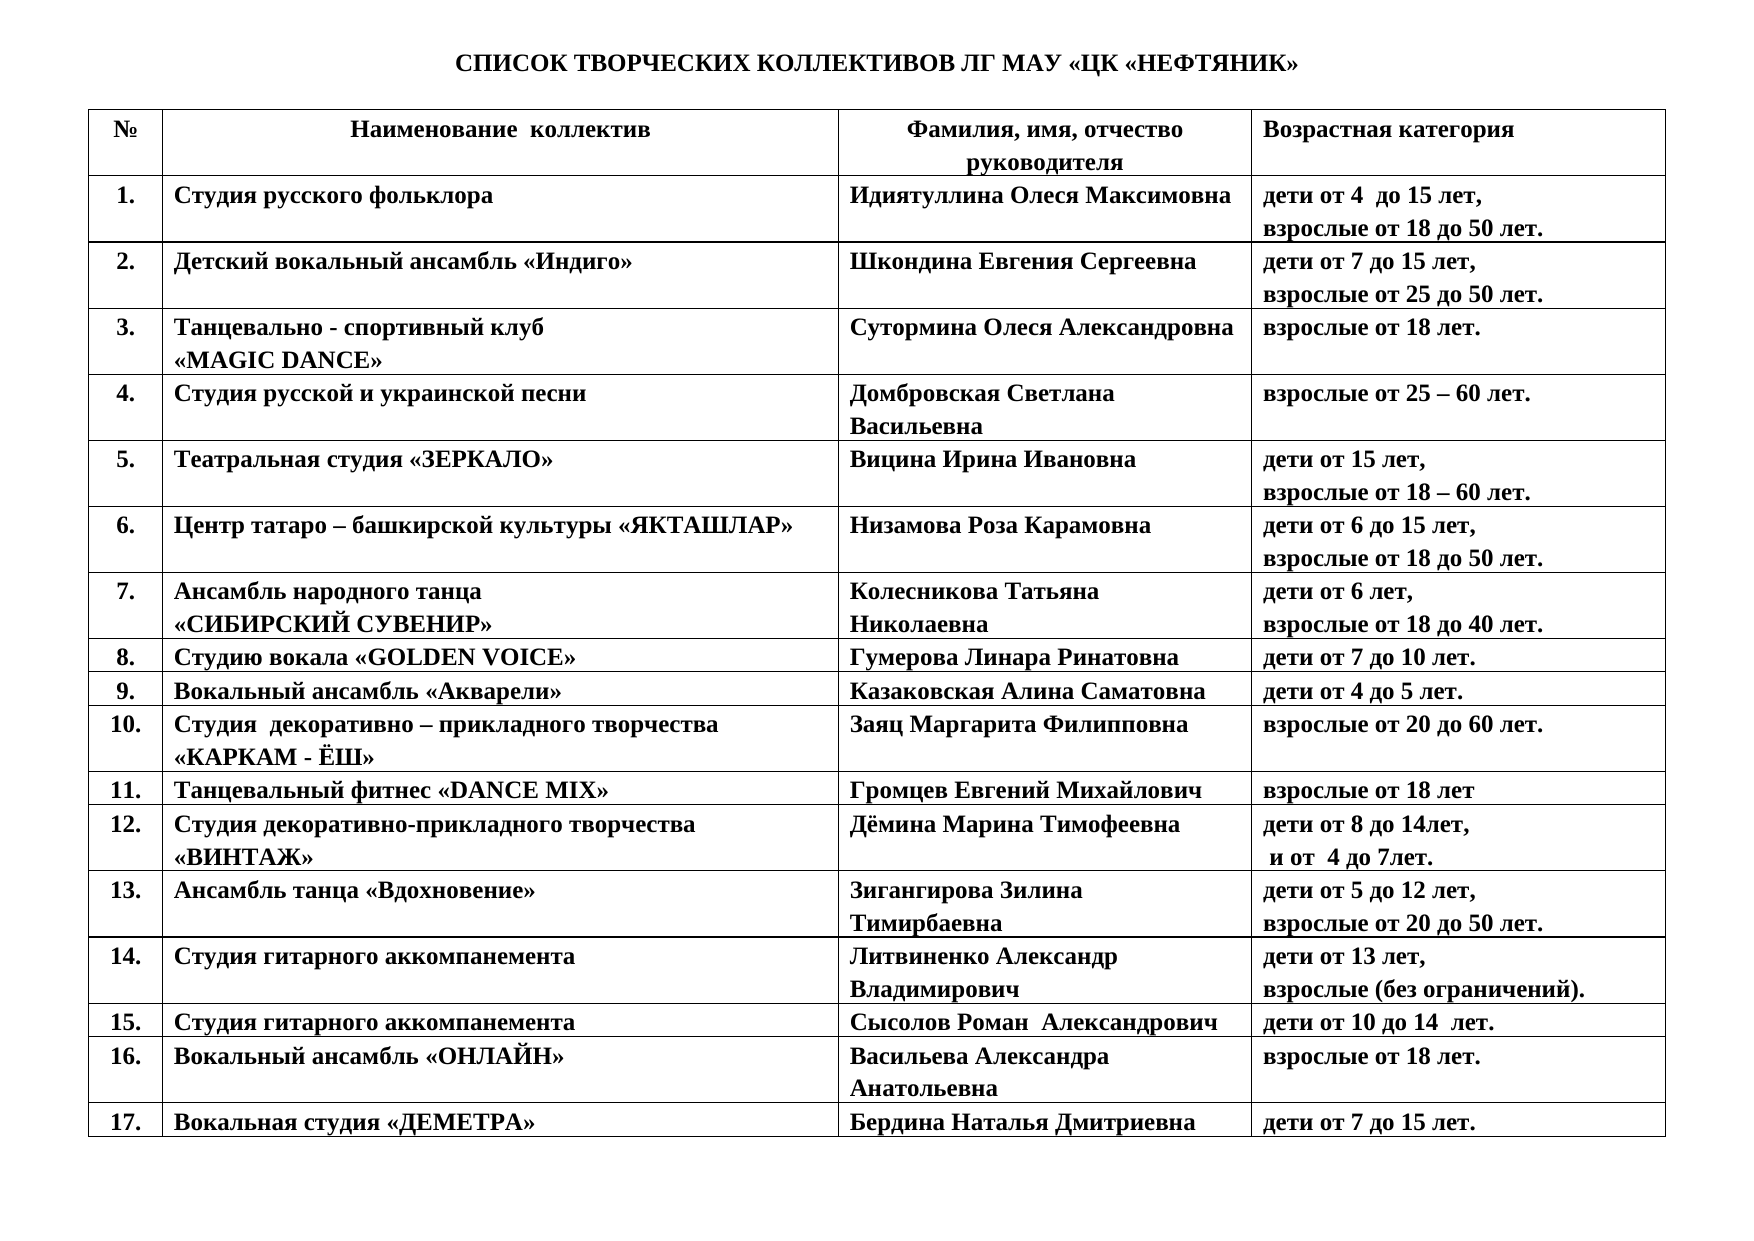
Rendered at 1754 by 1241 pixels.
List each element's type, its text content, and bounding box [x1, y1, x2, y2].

table_cell 3. [89, 309, 162, 373]
table_cell Дёмина Марина Тимофеевна [839, 805, 1251, 870]
table_cell дети от 4 до 15 лет, взрослые от 18 до 50 лет. [1252, 176, 1665, 241]
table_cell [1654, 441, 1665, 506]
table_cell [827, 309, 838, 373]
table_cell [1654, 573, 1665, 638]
table_cell 10. [89, 706, 162, 771]
table_header Наименование коллектив [163, 110, 838, 175]
table_cell 6. [89, 507, 162, 572]
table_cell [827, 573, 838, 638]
table_header № [89, 110, 162, 175]
table_cell Зигангирова Зилина Тимирбаевна [839, 871, 1251, 936]
table_cell Танцевальный фитнес «DANCE MIX» [163, 772, 838, 804]
table_header Фамилия, имя, отчество руководителя [839, 110, 1251, 175]
table_cell Вокальный ансамбль «ОНЛАЙН» [163, 1037, 838, 1102]
table_cell взрослые от 18 лет. [1252, 309, 1665, 373]
table_cell 2. [89, 243, 162, 307]
table_cell 16. [89, 1037, 162, 1102]
table_cell Шкондина Евгения Сергеевна [839, 243, 1251, 307]
table_cell Вокальная студия «ДЕМЕТРА» [163, 1103, 838, 1136]
table_cell Студия гитарного аккомпанемента [163, 938, 838, 1002]
table_cell взрослые от 25 – 60 лет. [1252, 375, 1665, 439]
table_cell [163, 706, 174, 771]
table_cell Сысолов Роман Александрович [839, 1004, 1251, 1036]
table_cell дети от 5 до 12 лет, взрослые от 20 до 50 лет. [1252, 871, 1665, 936]
table_cell дети от 8 до 14лет, и от 4 до 7лет. [1252, 805, 1665, 870]
table_cell Домбровская Светлана Васильевна [839, 375, 1251, 439]
table_cell дети от 6 до 15 лет, взрослые от 18 до 50 лет. [1252, 507, 1665, 572]
text СПИСОК ТВОРЧЕСКИХ КОЛЛЕКТИВОВ ЛГ МАУ «ЦК «НЕФТЯНИК» [118, 44, 1636, 77]
table_cell 13. [89, 871, 162, 936]
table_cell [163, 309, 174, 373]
table_cell дети от 4 до 5 лет. [1252, 672, 1665, 705]
table_cell Колесникова Татьяна Николаевна [839, 573, 1251, 638]
table_cell Детский вокальный ансамбль «Индиго» [163, 243, 838, 307]
table_cell дети от 7 до 10 лет. [1252, 639, 1665, 671]
table_cell дети от 13 лет, взрослые (без ограничений). [1252, 938, 1665, 1002]
table_cell Студию вокала «GOLDEN VOICE» [163, 639, 838, 671]
table_cell Идиятуллина Олеся Максимовна [839, 176, 1251, 241]
table_cell Сутормина Олеся Александровна [839, 309, 1251, 373]
table_cell Студия русской и украинской песни [163, 375, 838, 439]
table_cell 8. [89, 639, 162, 671]
table_cell Студия русского фольклора [163, 176, 838, 241]
table_cell Театральная студия «ЗЕРКАЛО» [163, 441, 838, 506]
table_cell дети от 10 до 14 лет. [1252, 1004, 1665, 1036]
table_cell Студия декоративно-прикладного творчества «ВИНТАЖ» [163, 805, 838, 870]
table_cell 15. [89, 1004, 162, 1036]
table_cell 14. [89, 938, 162, 1002]
table_cell дети от 7 до 15 лет. [1252, 1103, 1665, 1136]
table_cell 4. [89, 375, 162, 439]
table_cell Заяц Маргарита Филипповна [839, 706, 1251, 771]
table_cell Ансамбль танца «Вдохновение» [163, 871, 838, 936]
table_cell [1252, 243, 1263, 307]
table_cell Вокальный ансамбль «Акварели» [163, 672, 838, 705]
table_cell Бердина Наталья Дмитриевна [839, 1103, 1251, 1136]
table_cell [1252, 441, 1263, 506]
table_cell Гумерова Линара Ринатовна [839, 639, 1251, 671]
table_cell 5. [89, 441, 162, 506]
table_cell 12. [89, 805, 162, 870]
table_cell Студия гитарного аккомпанемента [163, 1004, 838, 1036]
table_header Возрастная категория [1252, 110, 1665, 175]
table_cell Васильева Александра Анатольевна [839, 1037, 1251, 1102]
table_cell взрослые от 18 лет. [1252, 1037, 1665, 1102]
table_cell Казаковская Алина Саматовна [839, 672, 1251, 705]
table_cell Вицина Ирина Ивановна [839, 441, 1251, 506]
table_cell Литвиненко Александр Владимирович [839, 938, 1251, 1002]
table_cell взрослые от 20 до 60 лет. [1252, 706, 1665, 771]
table_cell Низамова Роза Карамовна [839, 507, 1251, 572]
table_cell 1. [89, 176, 162, 241]
table_cell взрослые от 18 лет [1252, 772, 1665, 804]
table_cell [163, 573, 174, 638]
table_cell 9. [89, 672, 162, 705]
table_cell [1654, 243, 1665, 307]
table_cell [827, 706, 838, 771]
table_cell Громцев Евгений Михайлович [839, 772, 1251, 804]
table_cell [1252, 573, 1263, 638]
table_cell 7. [89, 573, 162, 638]
table_cell Центр татаро – башкирской культуры «ЯКТАШЛАР» [163, 507, 838, 572]
table_cell 17. [89, 1103, 162, 1136]
table_cell 11. [89, 772, 162, 804]
